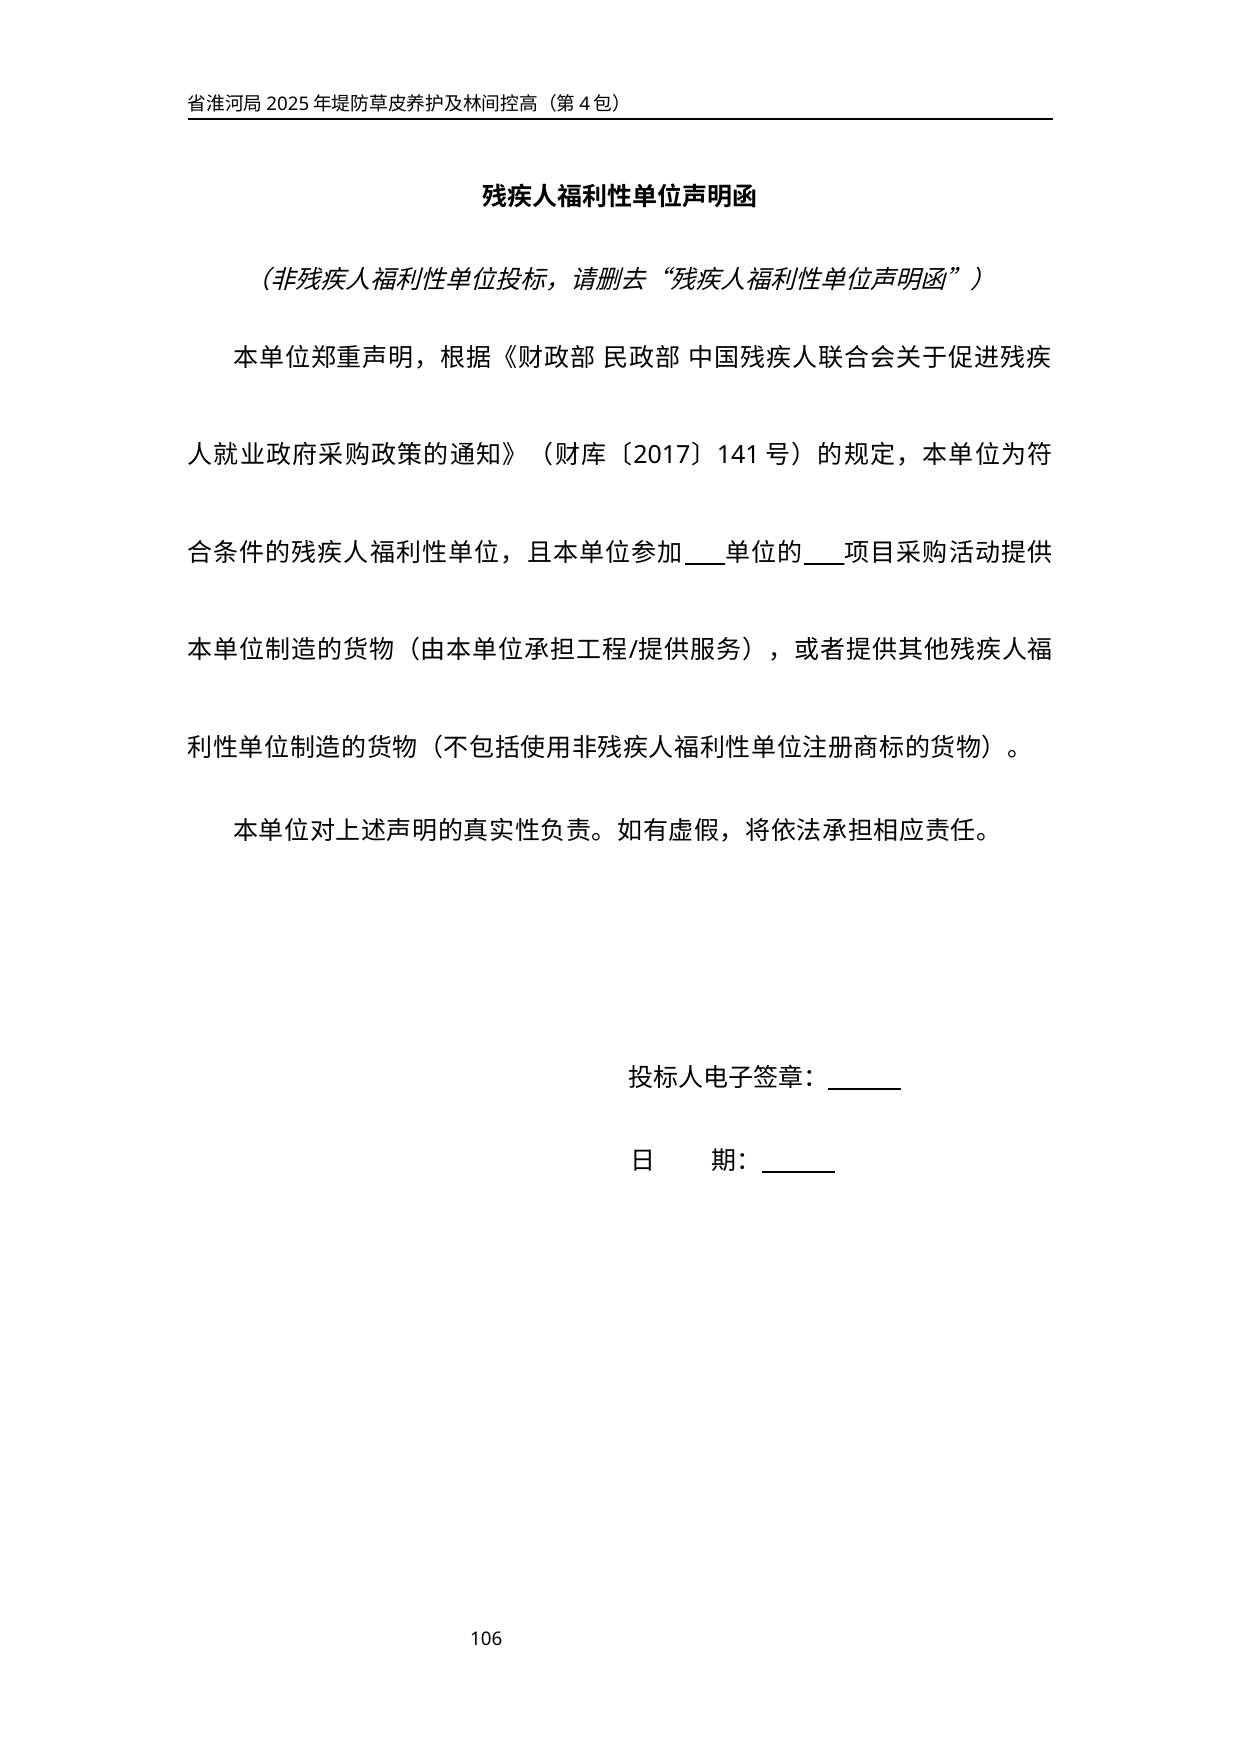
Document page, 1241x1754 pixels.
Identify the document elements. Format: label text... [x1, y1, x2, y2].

text 残疾人福利性单位声明函 [187, 162, 1053, 227]
text （非残疾人福利性单位投标，请删去“残疾人福利性单位声明函”） [187, 245, 1053, 310]
text 日 期： [187, 1126, 1053, 1191]
text 本单位对上述声明的真实性负责。如有虚假，将依法承担相应责任。 [187, 796, 1053, 861]
text 本单位郑重声明，根据《财政部 民政部 中国残疾人联合会关于促进残疾人就业政府采购政策的通知》（财库〔2017〕141号）的规定，本单位为符合条件的残疾人福利性单位，且本单位参加 单位的 项目采购活动提供本单位制造的货物（由本单位承担工程/提供服务），或者提供其他残疾人福利性单位制造的货物（不包括使用非残疾人福利性单位注册商标的货物）。 [187, 323, 1053, 778]
text 投标人电子签章： [187, 1043, 1053, 1108]
